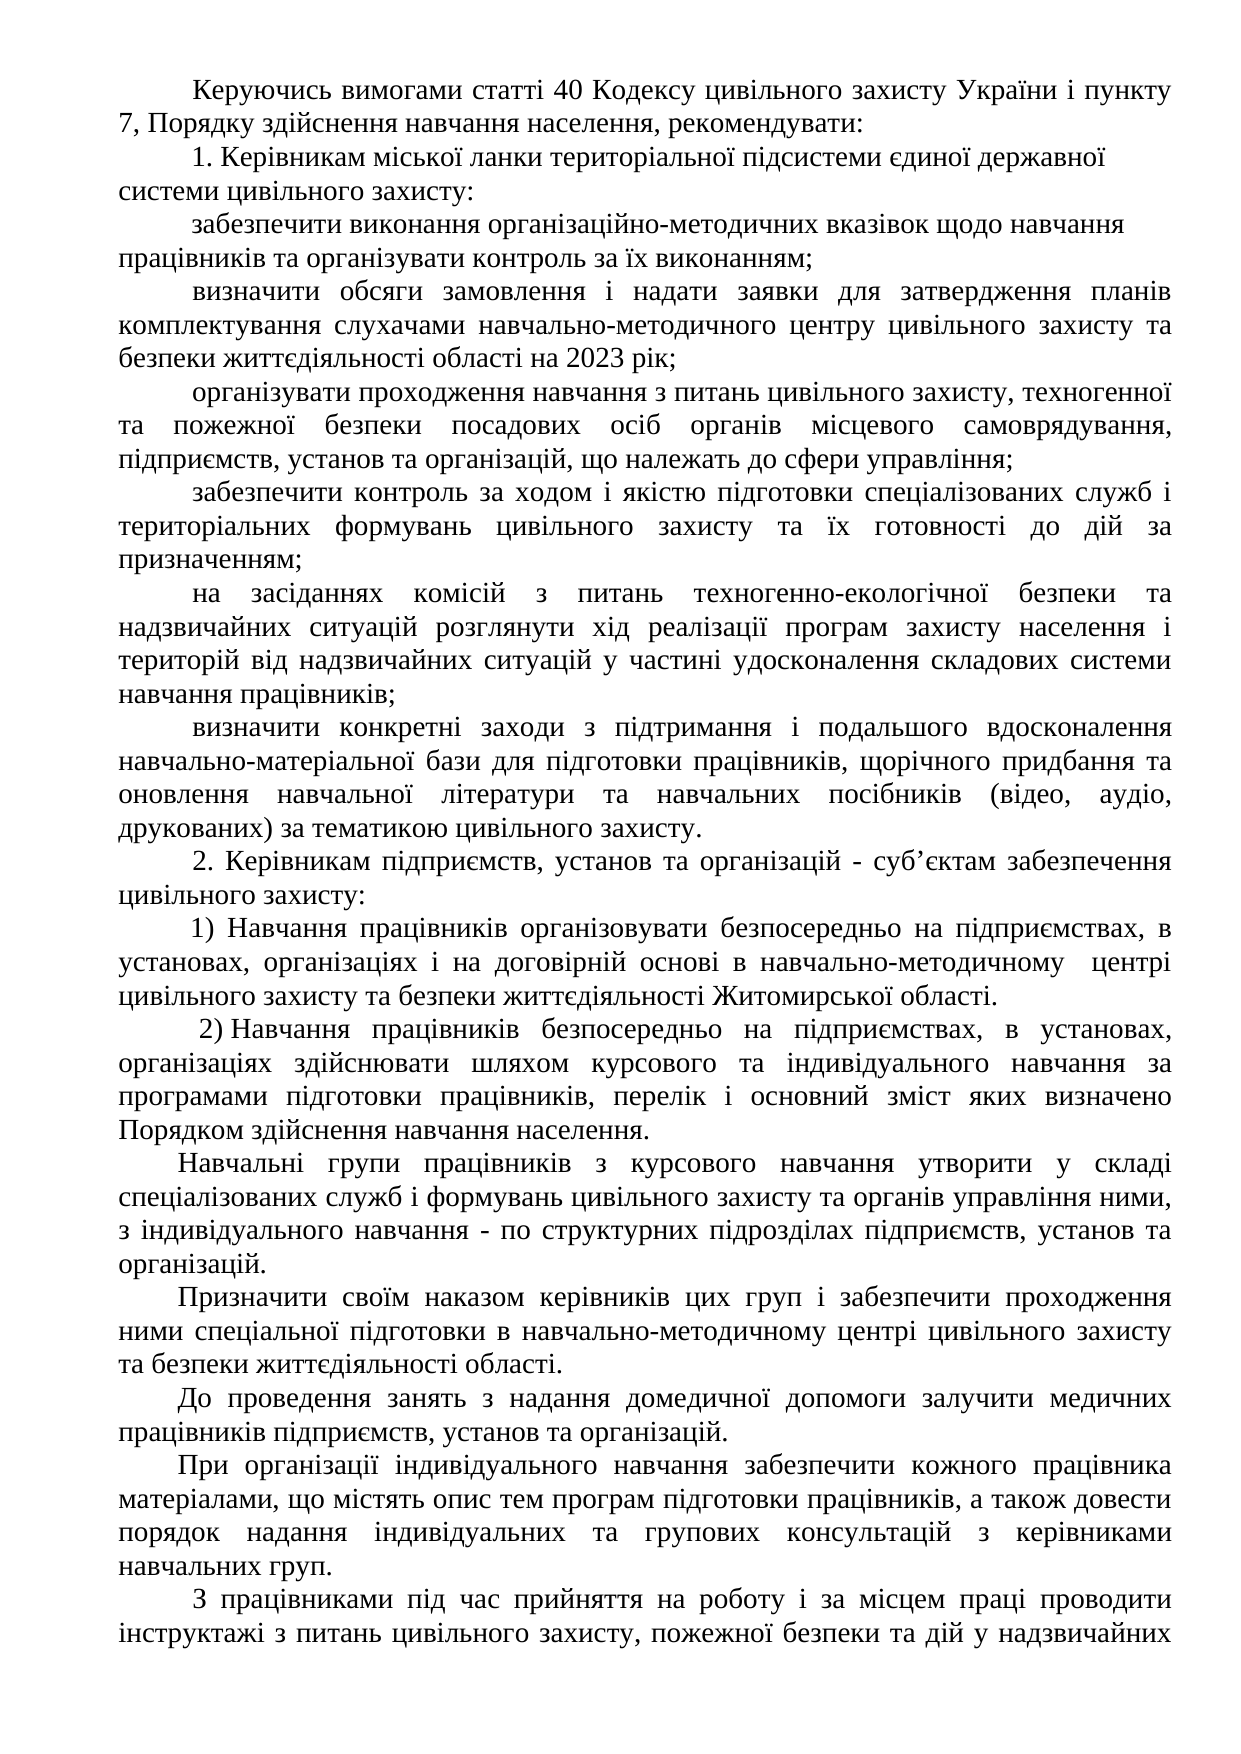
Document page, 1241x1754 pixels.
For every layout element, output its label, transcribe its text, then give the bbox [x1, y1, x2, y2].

text визначити конкретні заходи з підтримання і подальшого вдосконалення навчально-матеріальної бази для підготовки працівників, щорічного придбання та оновлення навчальної літератури та навчальних посібників (відео, аудіо, друкованих) за тематикою цивільного захисту. [118, 709, 1173, 843]
text організувати проходження навчання з питань цивільного захисту, техногенної та пожежної безпеки посадових осіб органів місцевого самоврядування, підприємств, установ та організацій, що належать до сфери управління; [118, 374, 1173, 474]
text на засіданнях комісій з питань техногенно-екологічної безпеки та надзвичайних ситуацій розглянути хід реалізації програм захисту населення і територій від надзвичайних ситуацій у частині удосконалення складових системи навчання працівників; [118, 575, 1173, 709]
text забезпечити виконання організаційно-методичних вказівок щодо навчання працівників та організувати контроль за їх виконанням; [118, 206, 1173, 273]
text визначити обсяги замовлення і надати заявки для затвердження планів комплектування слухачами навчально-методичного центру цивільного захисту та безпеки життєдіяльності області на 2023 рік; [118, 273, 1173, 374]
text 2. Керівникам підприємств, установ та організацій - суб’єктам забезпечення цивільного захисту: [118, 843, 1173, 911]
text Навчальні групи працівників з курсового навчання утворити у складі спеціалізованих служб і формувань цивільного захисту та органів управління ними, з індивідуального навчання - по структурних підрозділах підприємств, установ та організацій. [118, 1145, 1173, 1279]
text До проведення занять з надання домедичної допомоги залучити медичних працівників підприємств, установ та організацій. [118, 1380, 1173, 1447]
text забезпечити контроль за ходом і якістю підготовки спеціалізованих служб і територіальних формувань цивільного захисту та їх готовності до дій за призначенням; [118, 474, 1173, 575]
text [118, 1581, 1173, 1648]
text Призначити своїм наказом керівників цих груп і забезпечити проходження ними спеціальної підготовки в навчально-методичному центрі цивільного захисту та безпеки життєдіяльності області. [118, 1279, 1173, 1380]
text 1) Навчання працівників організовувати безпосередньо на підприємствах, в установах, організаціях і на договірній основі в навчально-методичному центрі цивільного захисту та безпеки життєдіяльності Житомирської області. [118, 911, 1173, 1011]
text 1. Керівникам міської ланки територіальної підсистеми єдиної державної системи цивільного захисту: [118, 139, 1173, 206]
text Керуючись вимогами статті 40 Кодексу цивільного захисту України і пункту 7, Порядку здійснення навчання населення, рекомендувати: [118, 72, 1173, 139]
text При організації індивідуального навчання забезпечити кожного працівника матеріалами, що містять опис тем програм підготовки працівників, а також довести порядок надання індивідуальних та групових консультацій з керівниками навчальних груп. [118, 1447, 1173, 1581]
text 2) Навчання працівників безпосередньо на підприємствах, в установах, організаціях здійснювати шляхом курсового та індивідуального навчання за програмами підготовки працівників, перелік і основний зміст яких визначено Порядком здійснення навчання населення. [118, 1011, 1173, 1145]
